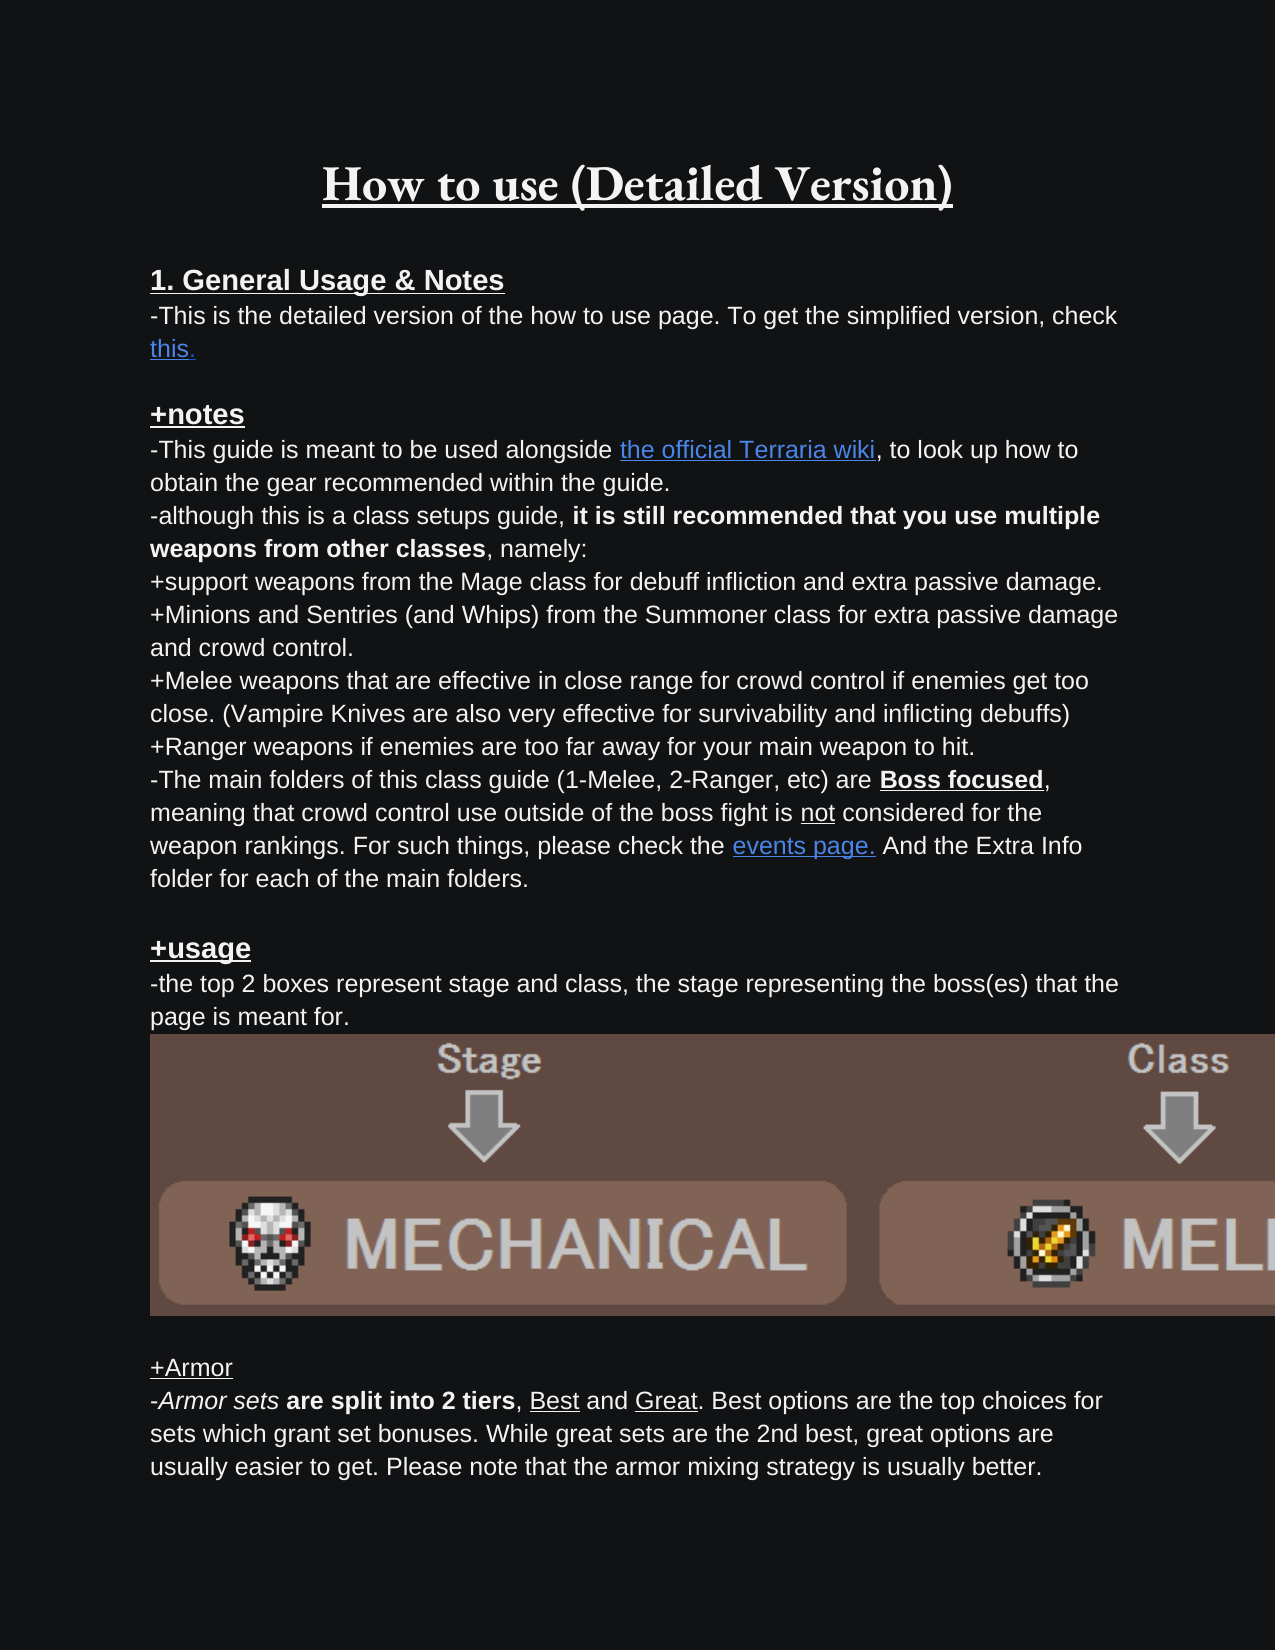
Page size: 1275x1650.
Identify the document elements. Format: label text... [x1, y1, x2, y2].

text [150, 1316, 1125, 1481]
text How to use (Detailed Version) [150, 150, 1125, 215]
text 1. General Usage & Notes -This is the detailed version of the how to use page. To get the simplified version, check this. [150, 225, 1125, 393]
picture [150, 1034, 1275, 1316]
